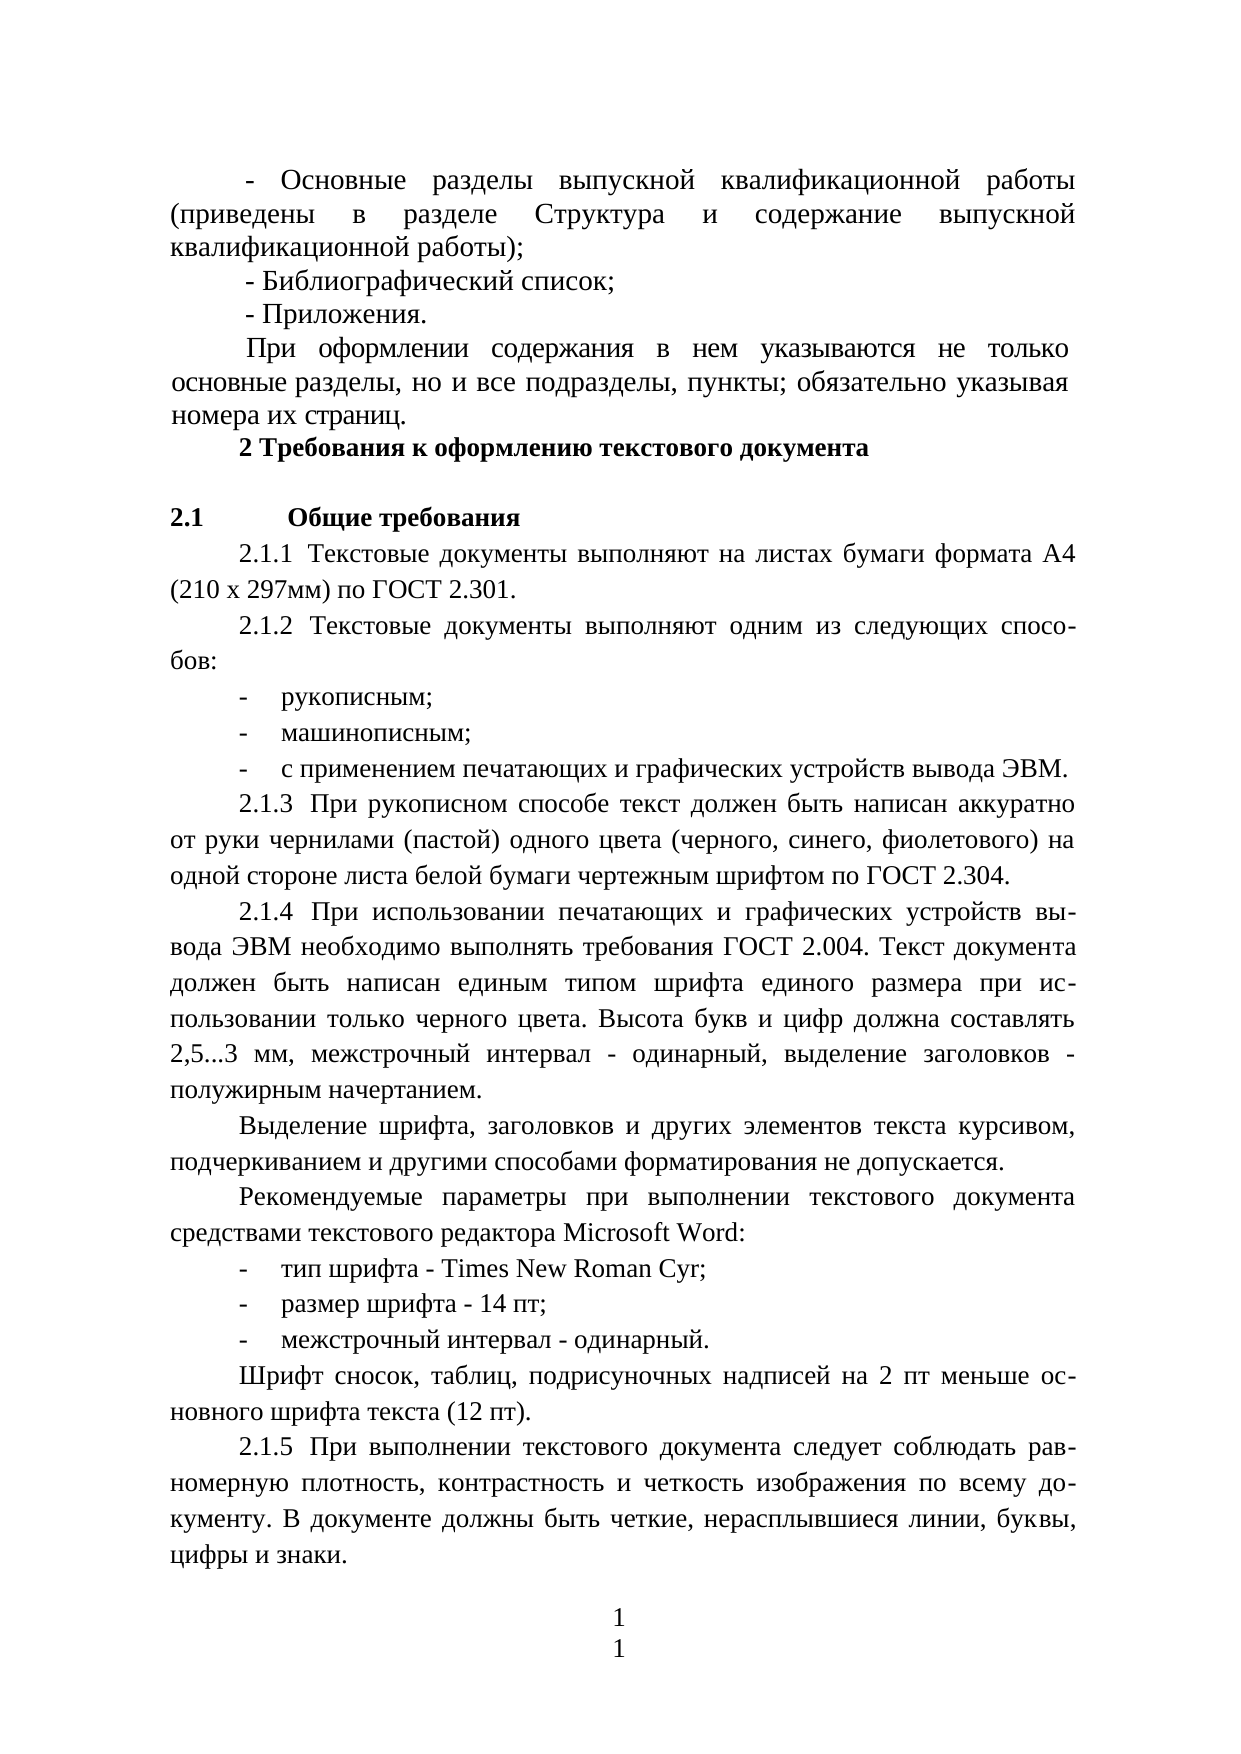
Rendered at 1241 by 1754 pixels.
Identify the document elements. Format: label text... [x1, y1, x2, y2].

list Общие требования [170, 502, 1076, 533]
list размер шрифта - 14 пт; [170, 1288, 1076, 1319]
text 2 Требования к оформлению текстового документа [170, 431, 1076, 462]
list При выполнении текстового документа следует соблюдать равномерную плотность, контрастность и четкость изображения по всему документу. В документе должны быть четкие, нерасплывшиеся линии, буквы, цифры и знаки. [170, 1431, 1076, 1569]
text Шрифт сносок, таблиц, подрисуночных надписей на 2 пт меньше основного шрифта текста (12 пт). [170, 1359, 1076, 1426]
list тип шрифта - Times New Roman Cyr; [170, 1252, 1076, 1283]
text - Приложения. [170, 297, 1076, 330]
text Рекомендуемые параметры при выполнении текстового документа средствами текстового редактора Microsoft Word: [170, 1180, 1076, 1247]
list рукописным; [170, 680, 1076, 711]
text - Библиографический список; [170, 263, 1076, 297]
list межстрочный интервал - одинарный. [170, 1323, 1076, 1354]
text Выделение шрифта, заголовков и других элементов текста курсивом, подчеркиванием и другими способами форматирования не допускается. [170, 1109, 1076, 1176]
list Текстовые документы выполняют на листах бумаги формата А4 (210 х 297мм) по ГОСТ 2.301. [170, 537, 1076, 604]
list Текстовые документы выполняют одним из следующих способов: [170, 609, 1076, 676]
text - Основные разделы выпускной квалификационной работы (приведены в разделе Структура и содержание выпускной квалификационной работы); [170, 162, 1076, 263]
list При рукописном способе текст должен быть написан аккуратно от руки чернилами (пастой) одного цвета (черного, синего, фиолетового) на одной стороне листа белой бумаги чертежным шрифтом по ГОСТ 2.304. [170, 787, 1076, 890]
list При использовании печатающих и графических устройств вывода ЭВМ необходимо выполнять требования ГОСТ 2.004. Текст документа должен быть написан единым типом шрифта единого размера при использовании только черного цвета. Высота букв и цифр должна составлять 2,5...3 мм, межстрочный интервал - одинарный, выделение заголовков - полужирным начертанием. [170, 894, 1076, 1104]
list машинописным; [170, 716, 1076, 747]
list с применением печатающих и графических устройств вывода ЭВМ. [239, 752, 1076, 783]
text При оформлении содержания в нем указываются не только основные разделы, но и все подразделы, пункты; обязательно указывая номера их страниц. [171, 330, 1069, 431]
